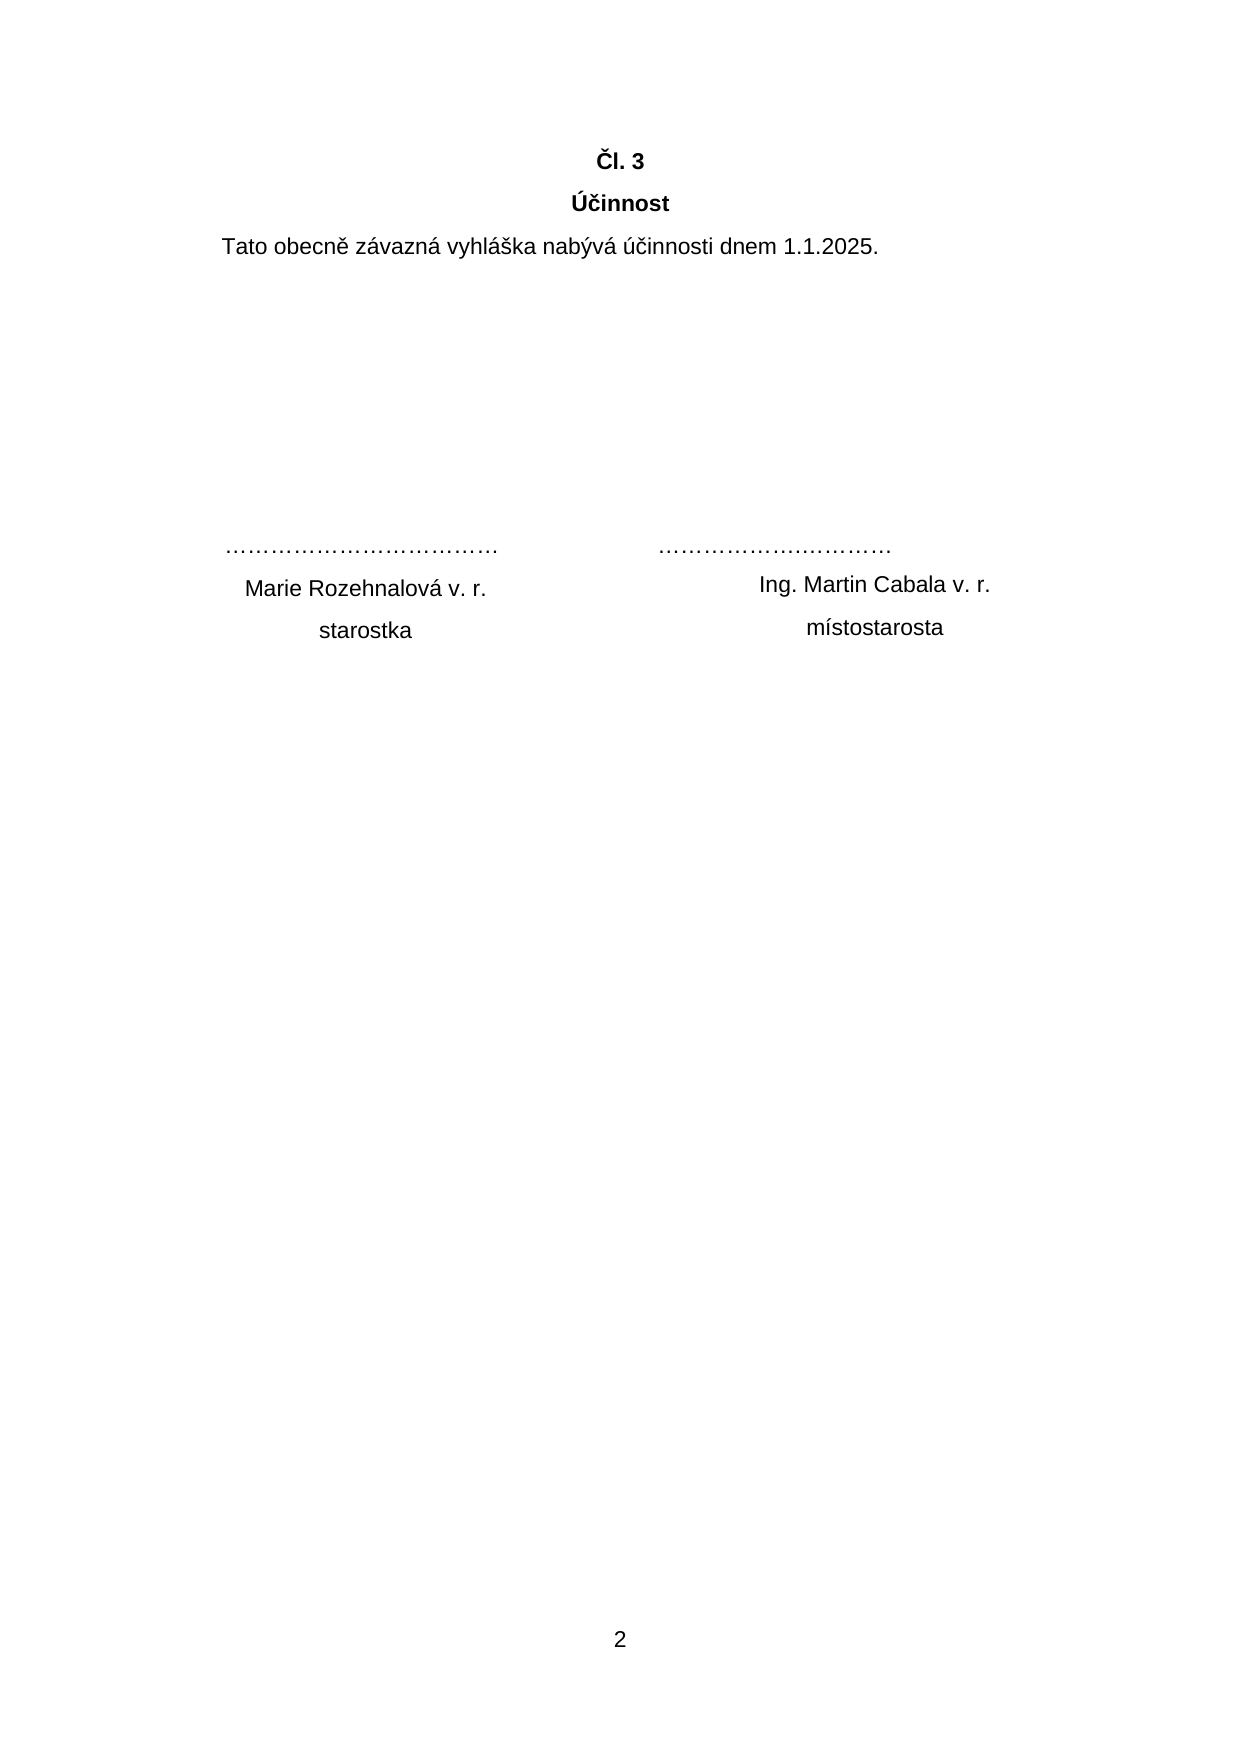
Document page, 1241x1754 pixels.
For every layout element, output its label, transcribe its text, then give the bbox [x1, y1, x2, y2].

text ……………………………… [148, 532, 583, 558]
text Účinnost [148, 190, 1093, 217]
text Ing. Martin Cabala v. r. [657, 571, 1093, 597]
text starostka……………….………… [148, 617, 583, 644]
text místostarosta [657, 613, 1093, 640]
text Marie Rozehnalová v. r. [148, 575, 583, 601]
text Čl. 3 [148, 148, 1093, 174]
text Tato obecně závazná vyhláška nabývá účinnosti dnem 1.1.2025. [148, 233, 1093, 259]
